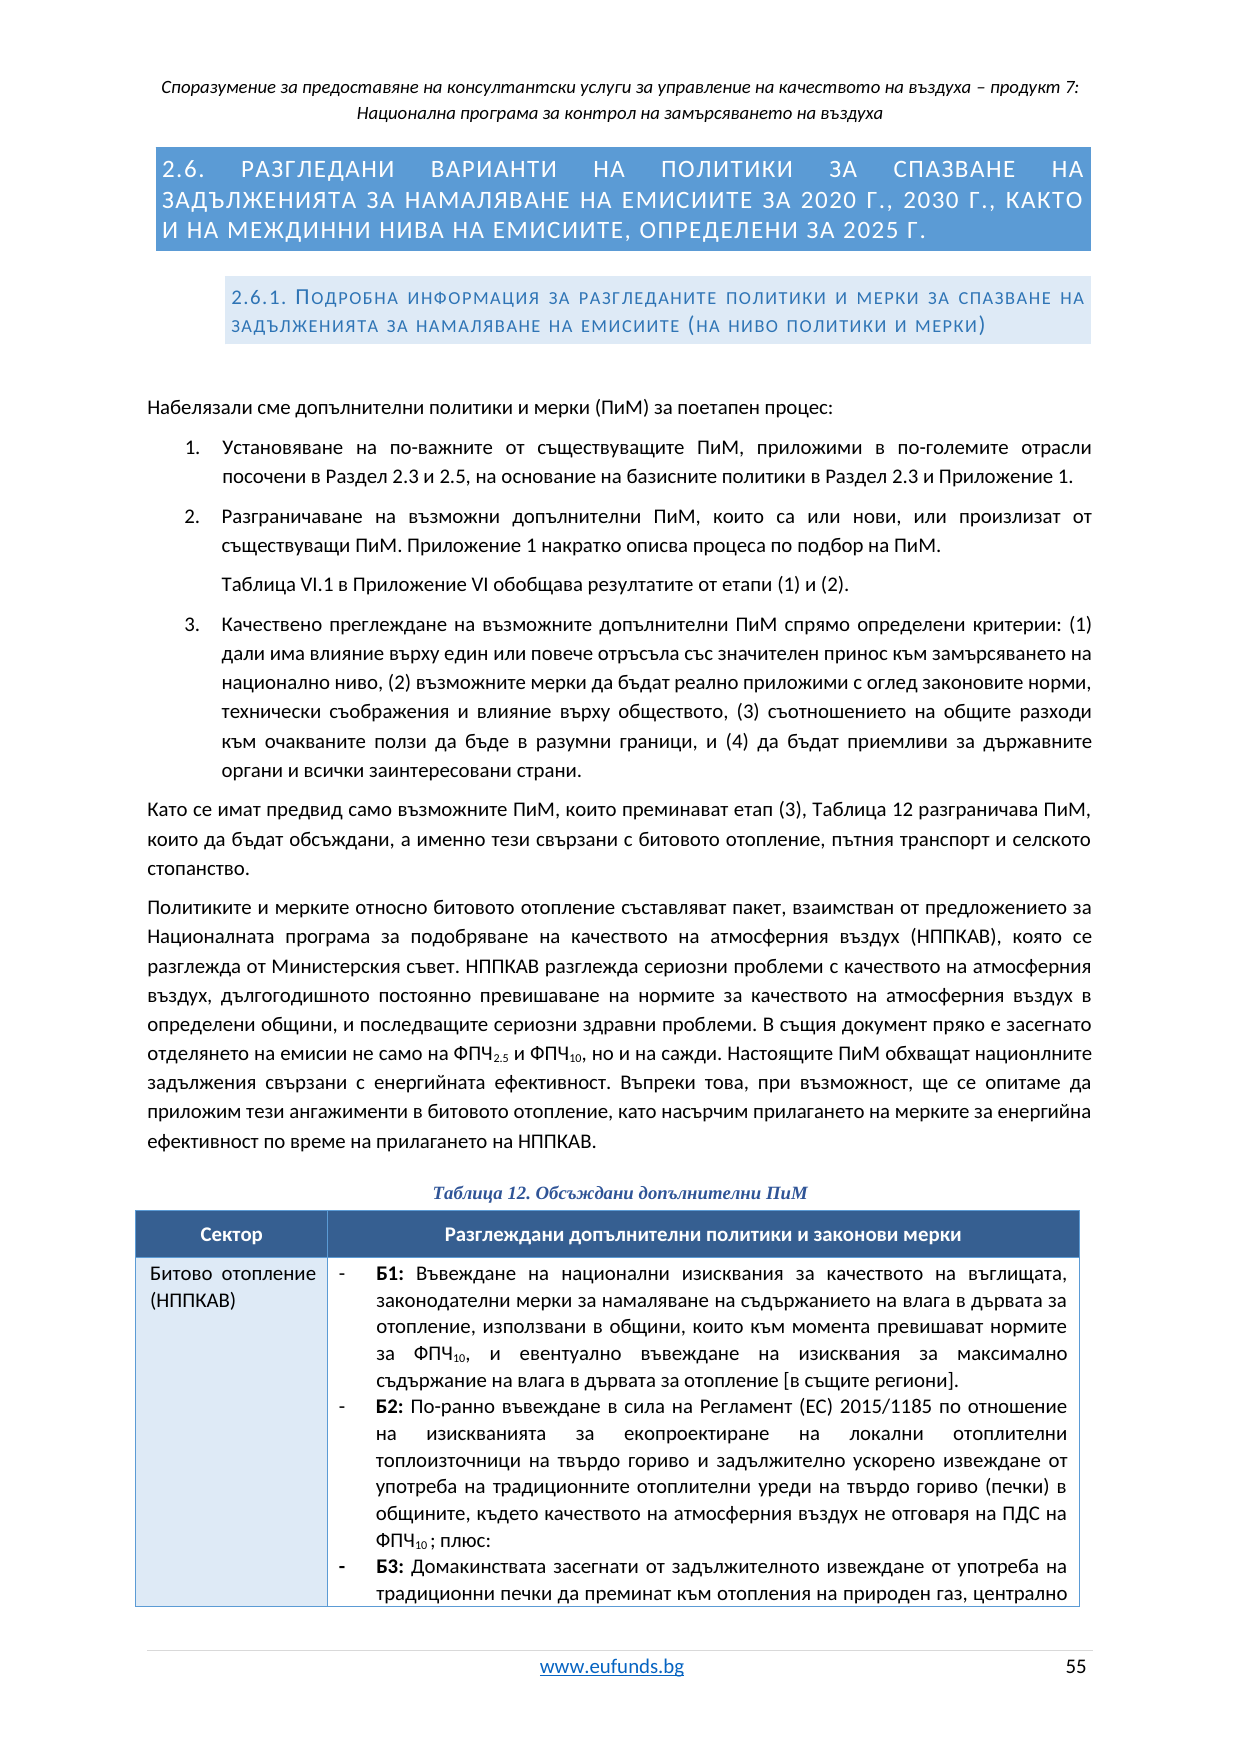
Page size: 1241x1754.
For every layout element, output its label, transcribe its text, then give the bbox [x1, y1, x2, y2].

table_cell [328, 1258, 1079, 1606]
list Установяване на по-важните от съществуващите ПиМ, приложими в по-големите отрасли посочени в Раздел 2.3 и 2.5, на основание на базисните политики в Раздел 2.3 и Приложение 1. [184, 434, 1093, 489]
table_header Разглеждани допълнителни политики и законови мерки [328, 1211, 1079, 1257]
list Таблица VI.1 в Приложение VI обобщава резултатите от етапи (1) и (2). [221, 572, 1093, 597]
text Набелязали сме допълнителни политики и мерки (ПиМ) за поетапен процес: [147, 394, 1093, 420]
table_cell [136, 1258, 327, 1606]
text 2.6. Разгледани варианти на ПОЛИТИКИ ЗА спазване НА задълженията ЗА НАМАЛЯВАНЕ НА ЕМИСИИТЕ ЗА 2020 Г., 2030 Г., както И на МЕЖДИННИ НИВА НА ЕМИСИИТЕ, определени ЗА 2025 Г. [162, 153, 1084, 245]
list Качествено преглеждане на възможните допълнителни ПиМ спрямо определени критерии: (1) дали има влияние върху един или повече отръсъла със значителен принос към замърсяването на национално ниво, (2) възможните мерки да бъдат реално приложими с оглед законовите норми, технически съображения и влияние върху обществото, (3) съотношението на общите разходи към очакваните ползи да бъде в разумни граници, и (4) да бъдат приемливи за държавните органи и всички заинтересовани страни. [184, 611, 1093, 782]
text Политиките и мерките относно битовото отопление съставляват пакет, взаимстван от предложението за Националната програма за подобряване на качеството на атмосферния въздух (НППКАВ), която се разглежда от Министерския съвет. НППКАВ разглежда сериозни проблеми с качеството на атмосферния въздух, дългогодишното постоянно превишаване на нормите за качеството на атмосферния въздух в определени общини, и последващите сериозни здравни проблеми. В същия документ пряко е засегнато отделянето на емисии не само на ФПЧ2.5 и ФПЧ10, но и на сажди. Настоящите ПиМ обхващат национлните задължения свързани с енергийната ефективност. Въпреки това, при възможност, ще се опитаме да приложим тези ангажименти в битовото отопление, като насърчим прилагането на мерките за енергийна ефективност по време на прилагането на НППКАВ. [147, 894, 1093, 1153]
list Разграничаване на възможни допълнителни ПиМ, които са или нови, или произлизат от съществуващи ПиМ. Приложение 1 накратко описва процеса по подбор на ПиМ. [184, 503, 1093, 557]
text Таблица 12. Обсъждани допълнителни ПиМ [147, 1182, 1093, 1204]
list 2.6.1. Подробна информация за разгледаните политики и мерки за спазване на задълженията за намаляване на емисиите (на ниво политики и мерки) [231, 282, 1084, 338]
table_header Сектор [136, 1211, 327, 1257]
text Като се имат предвид само възможните ПиМ, които преминават етап (3), Таблица 12 разграничава ПиМ, които да бъдат обсъждани, а именно тези свързани с битовото отопление, пътния транспорт и селското стопанство. [147, 797, 1093, 880]
